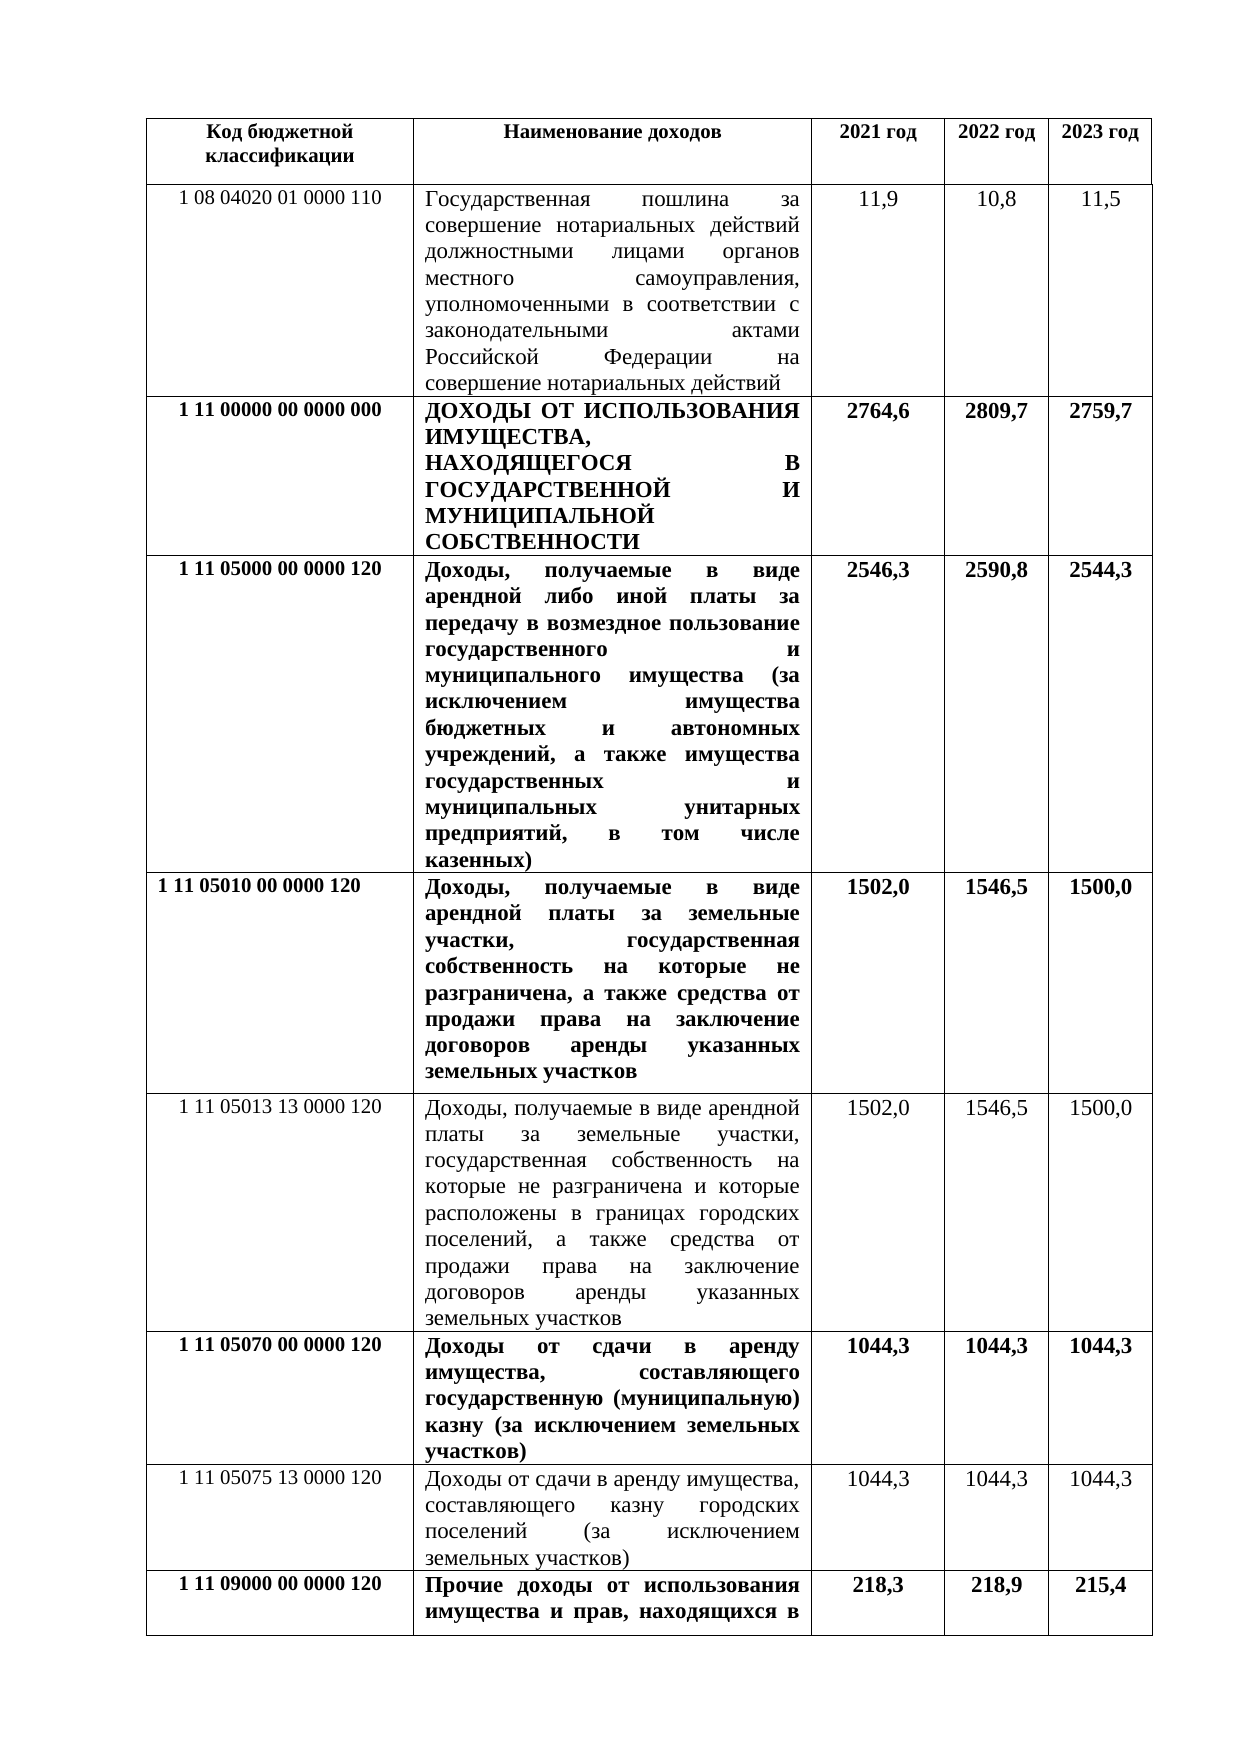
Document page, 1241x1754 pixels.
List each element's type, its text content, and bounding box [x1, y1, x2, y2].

table_cell 1 11 05070 00 0000 120 [147, 1332, 413, 1463]
table_cell 1500,0 [1049, 1094, 1152, 1331]
table_header 2021 год [812, 119, 944, 184]
table_cell Государственная пошлина за совершение нотариальных действий должностными лицами органов местного самоуправления, уполномоченными в соответствии с законодательными актами Российской Федерации на совершение нотариальных действий [414, 185, 811, 396]
table_cell 1 11 09000 00 0000 120 [147, 1571, 413, 1635]
table_cell 1 11 05010 00 0000 120 [147, 873, 413, 1092]
table_cell 1502,0 [812, 873, 944, 1092]
table_cell 1546,5 [945, 873, 1048, 1092]
table_cell 1 11 05000 00 0000 120 [147, 556, 413, 872]
table_cell 2590,8 [945, 556, 1048, 872]
table_cell 1546,5 [945, 1094, 1048, 1331]
table_cell Доходы, получаемые в виде арендной платы за земельные участки, государственная собственность на которые не разграничена, а также средства от продажи права на заключение договоров аренды указанных земельных участков [414, 873, 811, 1092]
table_cell 1044,3 [945, 1332, 1048, 1463]
table_cell 1044,3 [1049, 1465, 1152, 1570]
table_cell 2544,3 [1049, 556, 1152, 872]
table_cell 1 11 05075 13 0000 120 [147, 1465, 413, 1570]
table_cell 218,3 [812, 1571, 944, 1635]
table_cell 1044,3 [812, 1465, 944, 1570]
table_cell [414, 1571, 811, 1635]
table_cell 2546,3 [812, 556, 944, 872]
table_cell Доходы, получаемые в виде арендной платы за земельные участки, государственная собственность на которые не разграничена и которые расположены в границах городских поселений, а также средства от продажи права на заключение договоров аренды указанных земельных участков [414, 1094, 811, 1331]
table_header Наименование доходов [414, 119, 811, 184]
table_cell 2809,7 [945, 397, 1048, 555]
table_cell 2759,7 [1049, 397, 1152, 555]
table_cell 2764,6 [812, 397, 944, 555]
table_header 2023 год [1049, 119, 1151, 184]
table_cell Доходы от сдачи в аренду имущества, составляющего государственную (муниципальную) казну (за исключением земельных участков) [414, 1332, 811, 1463]
table_cell 218,9 [945, 1571, 1048, 1635]
table_cell 215,4 [1049, 1571, 1152, 1635]
table_cell 1 11 00000 00 0000 000 [147, 397, 413, 555]
table_cell 10,8 [945, 185, 1048, 396]
table_header Код бюджетной классификации [147, 119, 413, 184]
table_cell 11,5 [1049, 185, 1152, 396]
table_cell ДОХОДЫ ОТ ИСПОЛЬЗОВАНИЯ ИМУЩЕСТВА, НАХОДЯЩЕГОСЯ В ГОСУДАРСТВЕННОЙ И МУНИЦИПАЛЬНОЙ СОБСТВЕННОСТИ [414, 397, 811, 555]
table_cell Доходы от сдачи в аренду имущества, составляющего казну городских поселений (за исключением земельных участков) [414, 1465, 811, 1570]
table_cell 1 11 05013 13 0000 120 [147, 1094, 413, 1331]
table_cell 11,9 [812, 185, 944, 396]
table_cell 1044,3 [812, 1332, 944, 1463]
table_cell Доходы, получаемые в виде арендной либо иной платы за передачу в возмездное пользование государственного и муниципального имущества (за исключением имущества бюджетных и автономных учреждений, а также имущества государственных и муниципальных унитарных предприятий, в том числе казенных) [414, 556, 811, 872]
table_cell 1500,0 [1049, 873, 1152, 1092]
table_cell 1044,3 [1049, 1332, 1152, 1463]
table_header 2022 год [945, 119, 1048, 184]
table_cell 1 08 04020 01 0000 110 [147, 185, 413, 396]
table_cell 1044,3 [945, 1465, 1048, 1570]
table_cell 1502,0 [812, 1094, 944, 1331]
